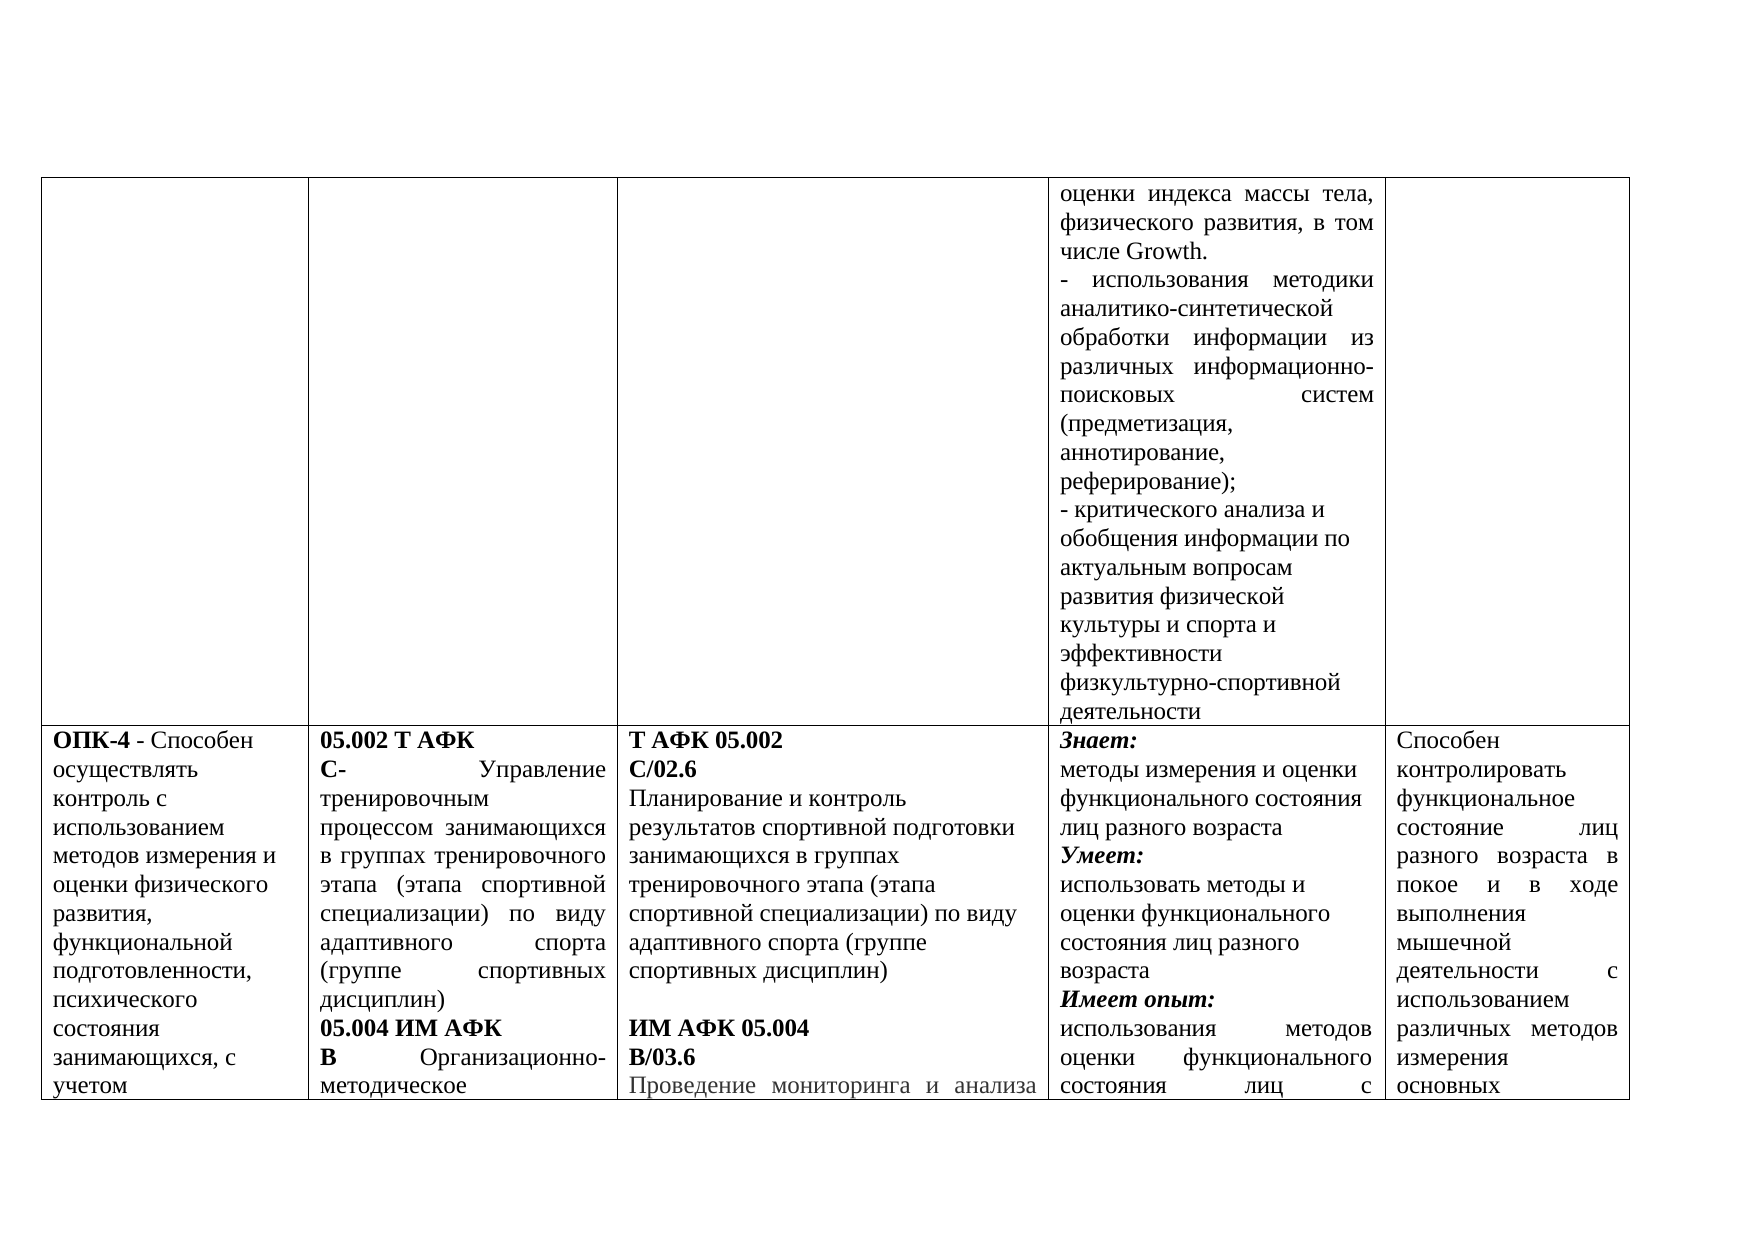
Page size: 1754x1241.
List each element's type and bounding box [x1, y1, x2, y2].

table_cell [1049, 726, 1385, 1099]
table_cell [618, 726, 1048, 1099]
table_cell [1049, 178, 1385, 724]
table_cell [42, 726, 308, 1099]
table_cell [1386, 178, 1629, 724]
table_cell [618, 178, 1048, 724]
table_cell [309, 726, 617, 1099]
table_cell [309, 178, 617, 724]
table_cell [1386, 726, 1629, 1099]
table_cell [42, 178, 308, 724]
